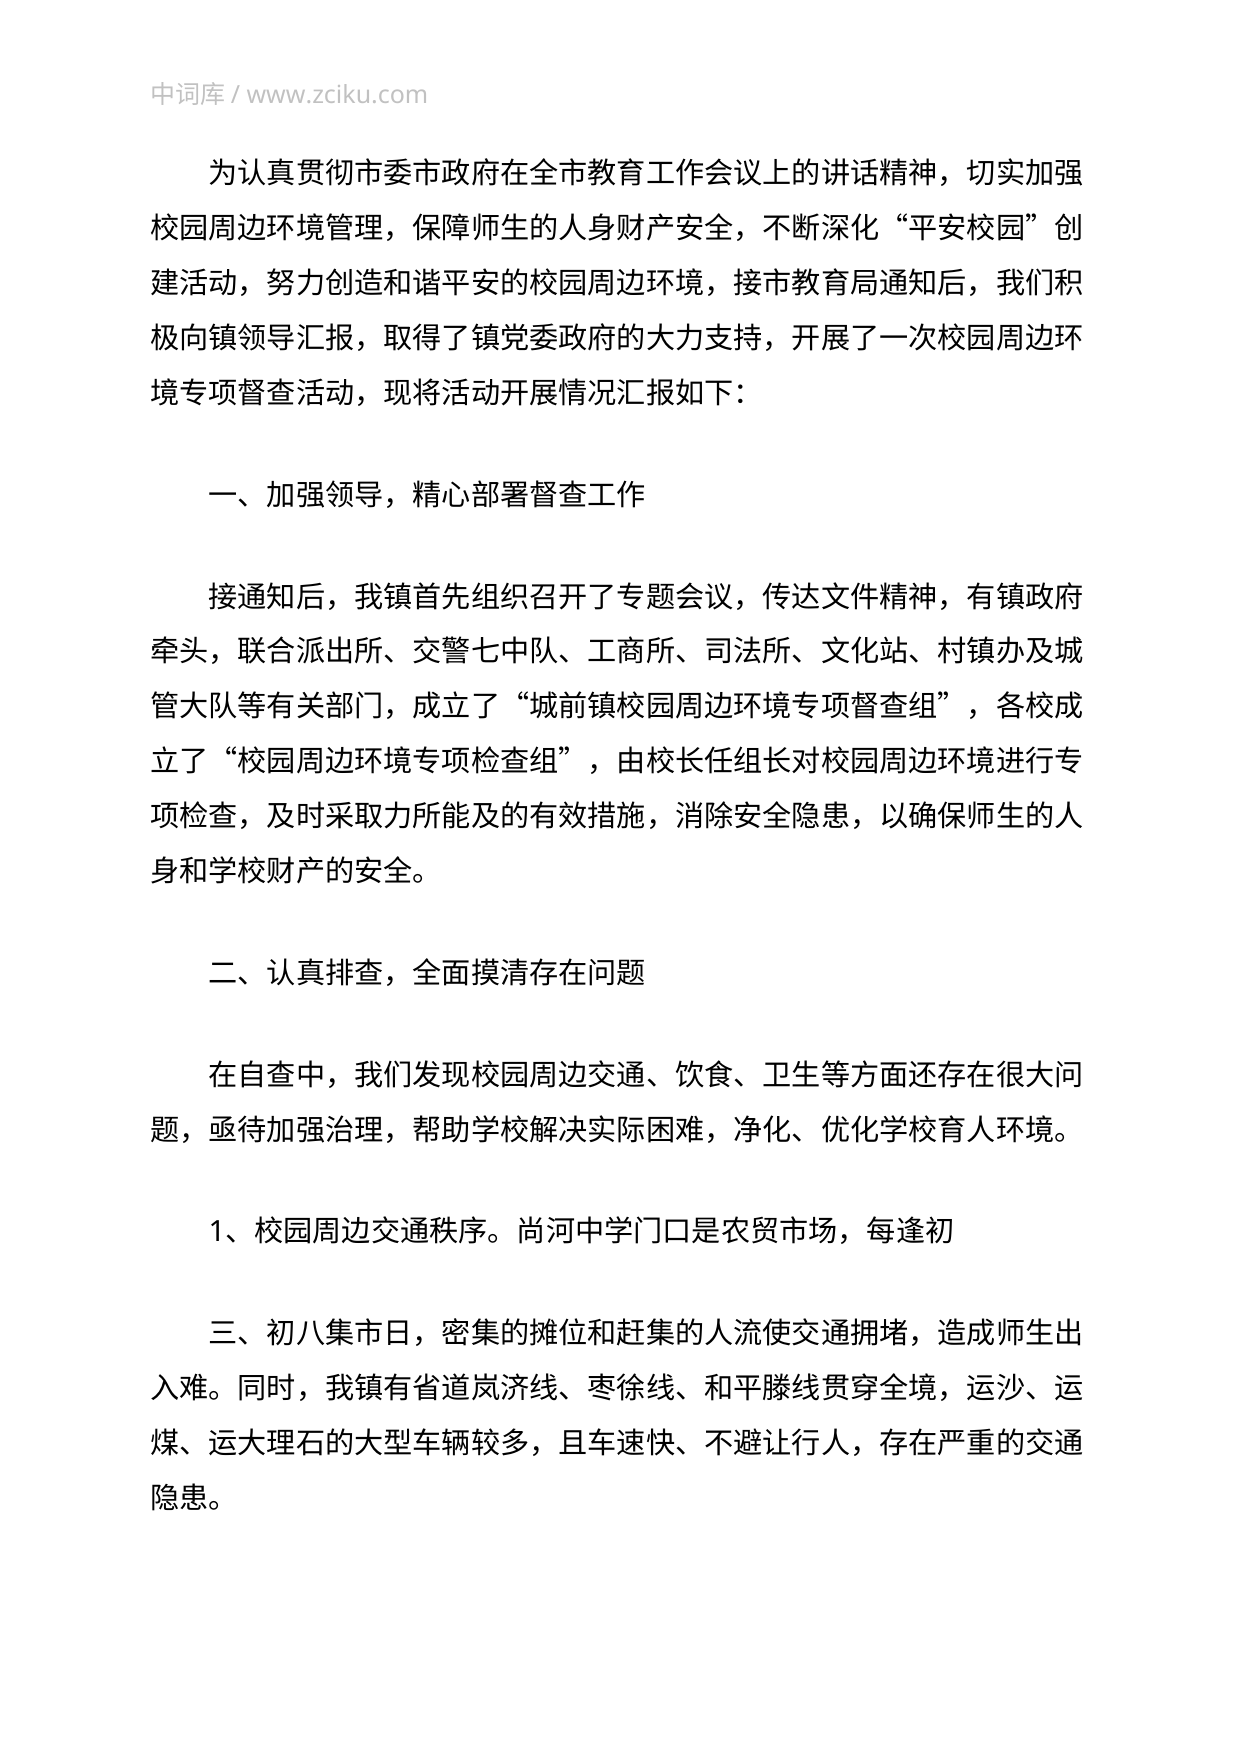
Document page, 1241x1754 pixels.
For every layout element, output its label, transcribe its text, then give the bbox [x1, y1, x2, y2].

text 1、校园周边交通秩序。尚河中学门口是农贸市场，每逢初 [150, 1208, 1090, 1250]
text 为认真贯彻市委市政府在全市教育工作会议上的讲话精神，切实加强校园周边环境管理，保障师生的人身财产安全，不断深化“平安校园”创建活动，努力创造和谐平安的校园周边环境，接市教育局通知后，我们积极向镇领导汇报，取得了镇党委政府的大力支持，开展了一次校园周边环境专项督查活动，现将活动开展情况汇报如下： [150, 150, 1090, 412]
text 二、认真排查，全面摸清存在问题 [150, 949, 1090, 992]
text 在自查中，我们发现校园周边交通、饮食、卫生等方面还存在很大问题，亟待加强治理，帮助学校解决实际困难，净化、优化学校育人环境。 [150, 1051, 1090, 1148]
text 接通知后，我镇首先组织召开了专题会议，传达文件精神，有镇政府牵头，联合派出所、交警七中队、工商所、司法所、文化站、村镇办及城管大队等有关部门，成立了“城前镇校园周边环境专项督查组”，各校成立了“校园周边环境专项检查组”，由校长任组长对校园周边环境进行专项检查，及时采取力所能及的有效措施，消除安全隐患，以确保师生的人身和学校财产的安全。 [150, 573, 1090, 890]
text 一、加强领导，精心部署督查工作 [150, 471, 1090, 514]
text 三、初八集市日，密集的摊位和赶集的人流使交通拥堵，造成师生出入难。同时，我镇有省道岚济线、枣徐线、和平滕线贯穿全境，运沙、运煤、运大理石的大型车辆较多，且车速快、不避让行人，存在严重的交通隐患。 [150, 1310, 1090, 1517]
